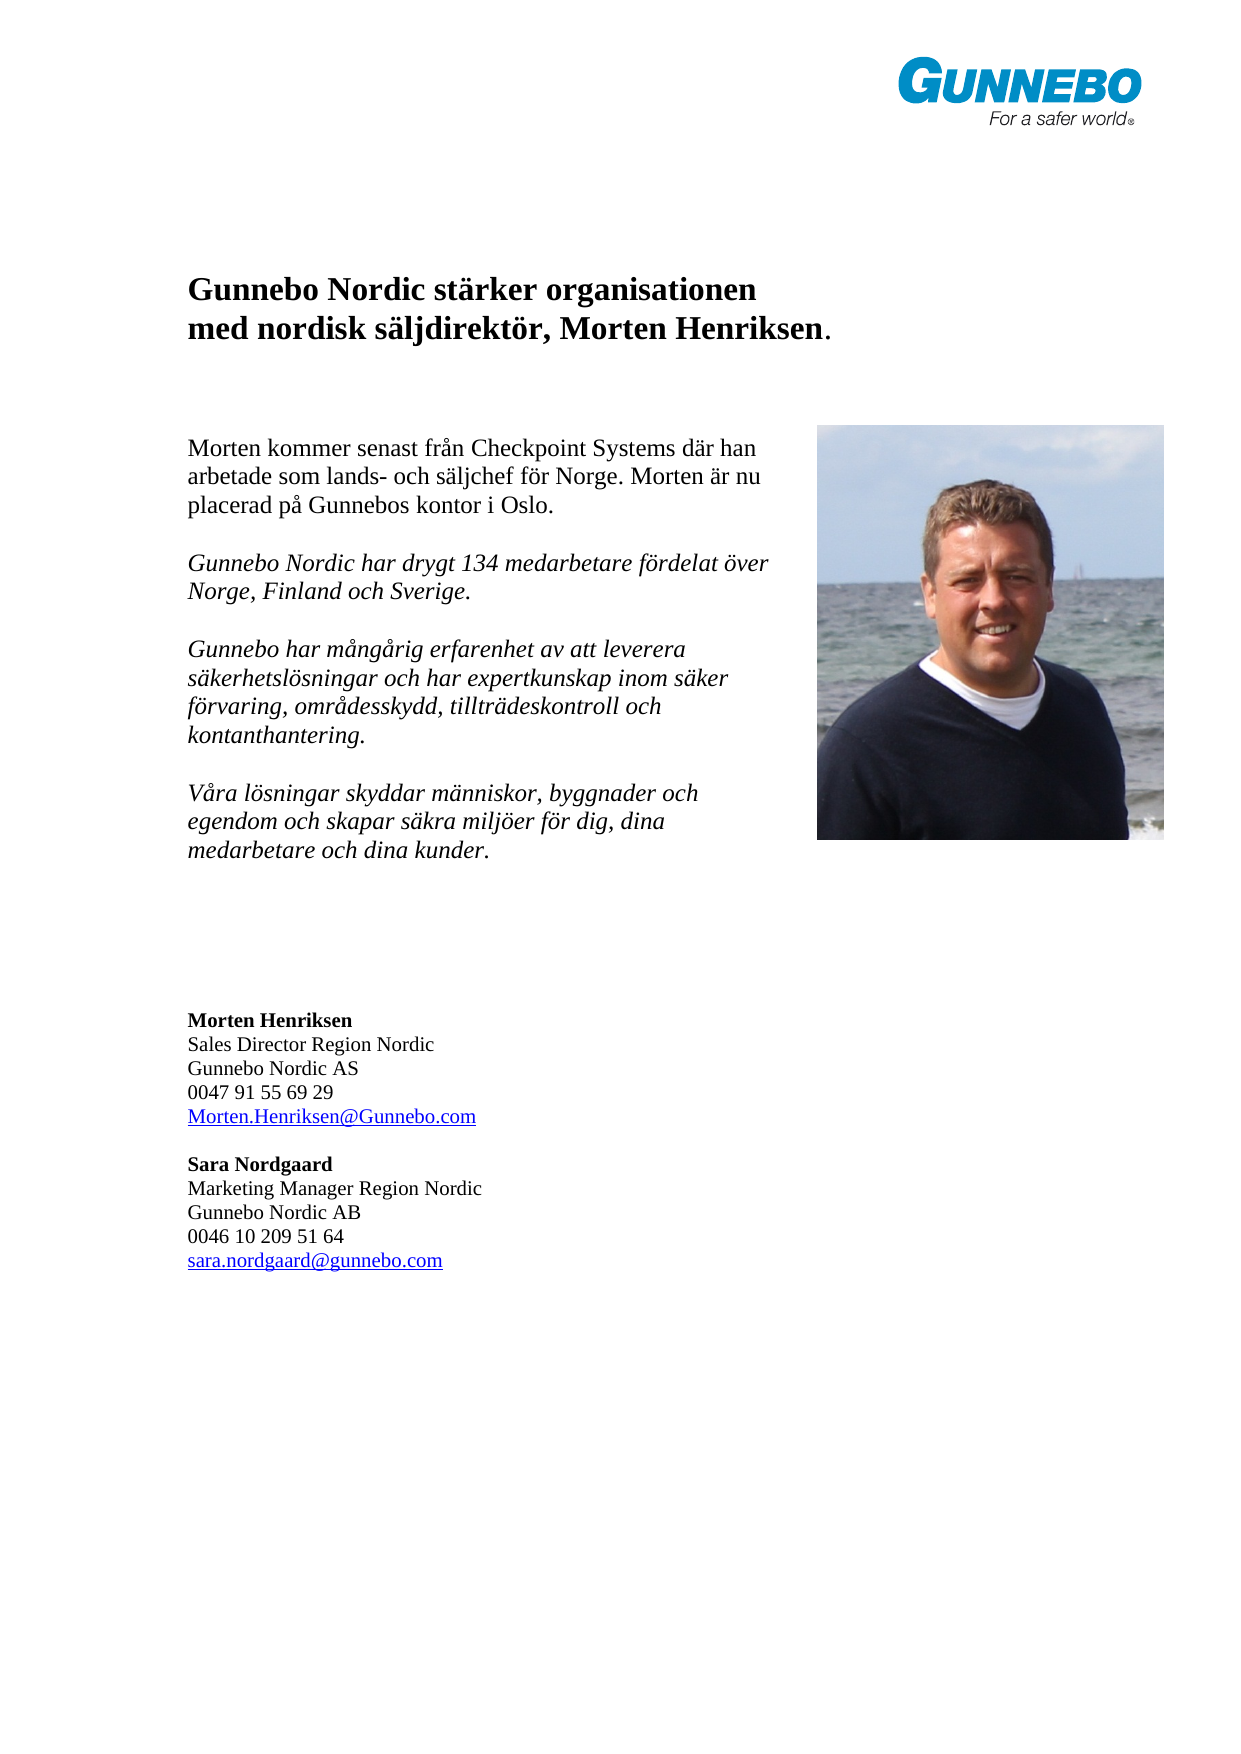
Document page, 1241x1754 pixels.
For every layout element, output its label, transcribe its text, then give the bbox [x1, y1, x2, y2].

picture [817, 425, 1164, 840]
text Morten Henriksen [187, 950, 1069, 1032]
text Gunnebo Nordic stärker organisationen med nordisk säljdirektör, Morten Henriksen. [187, 270, 1162, 433]
text Sales Director Region Nordic Gunnebo Nordic AS 0047 91 55 69 29 Morten.Henriksen@Gunnebo.com Sara Nordgaard Marketing Manager Region Nordic Gunnebo Nordic AB 0046 10 209 51 64 sara.nordgaard@gunnebo.com [187, 1032, 1069, 1272]
